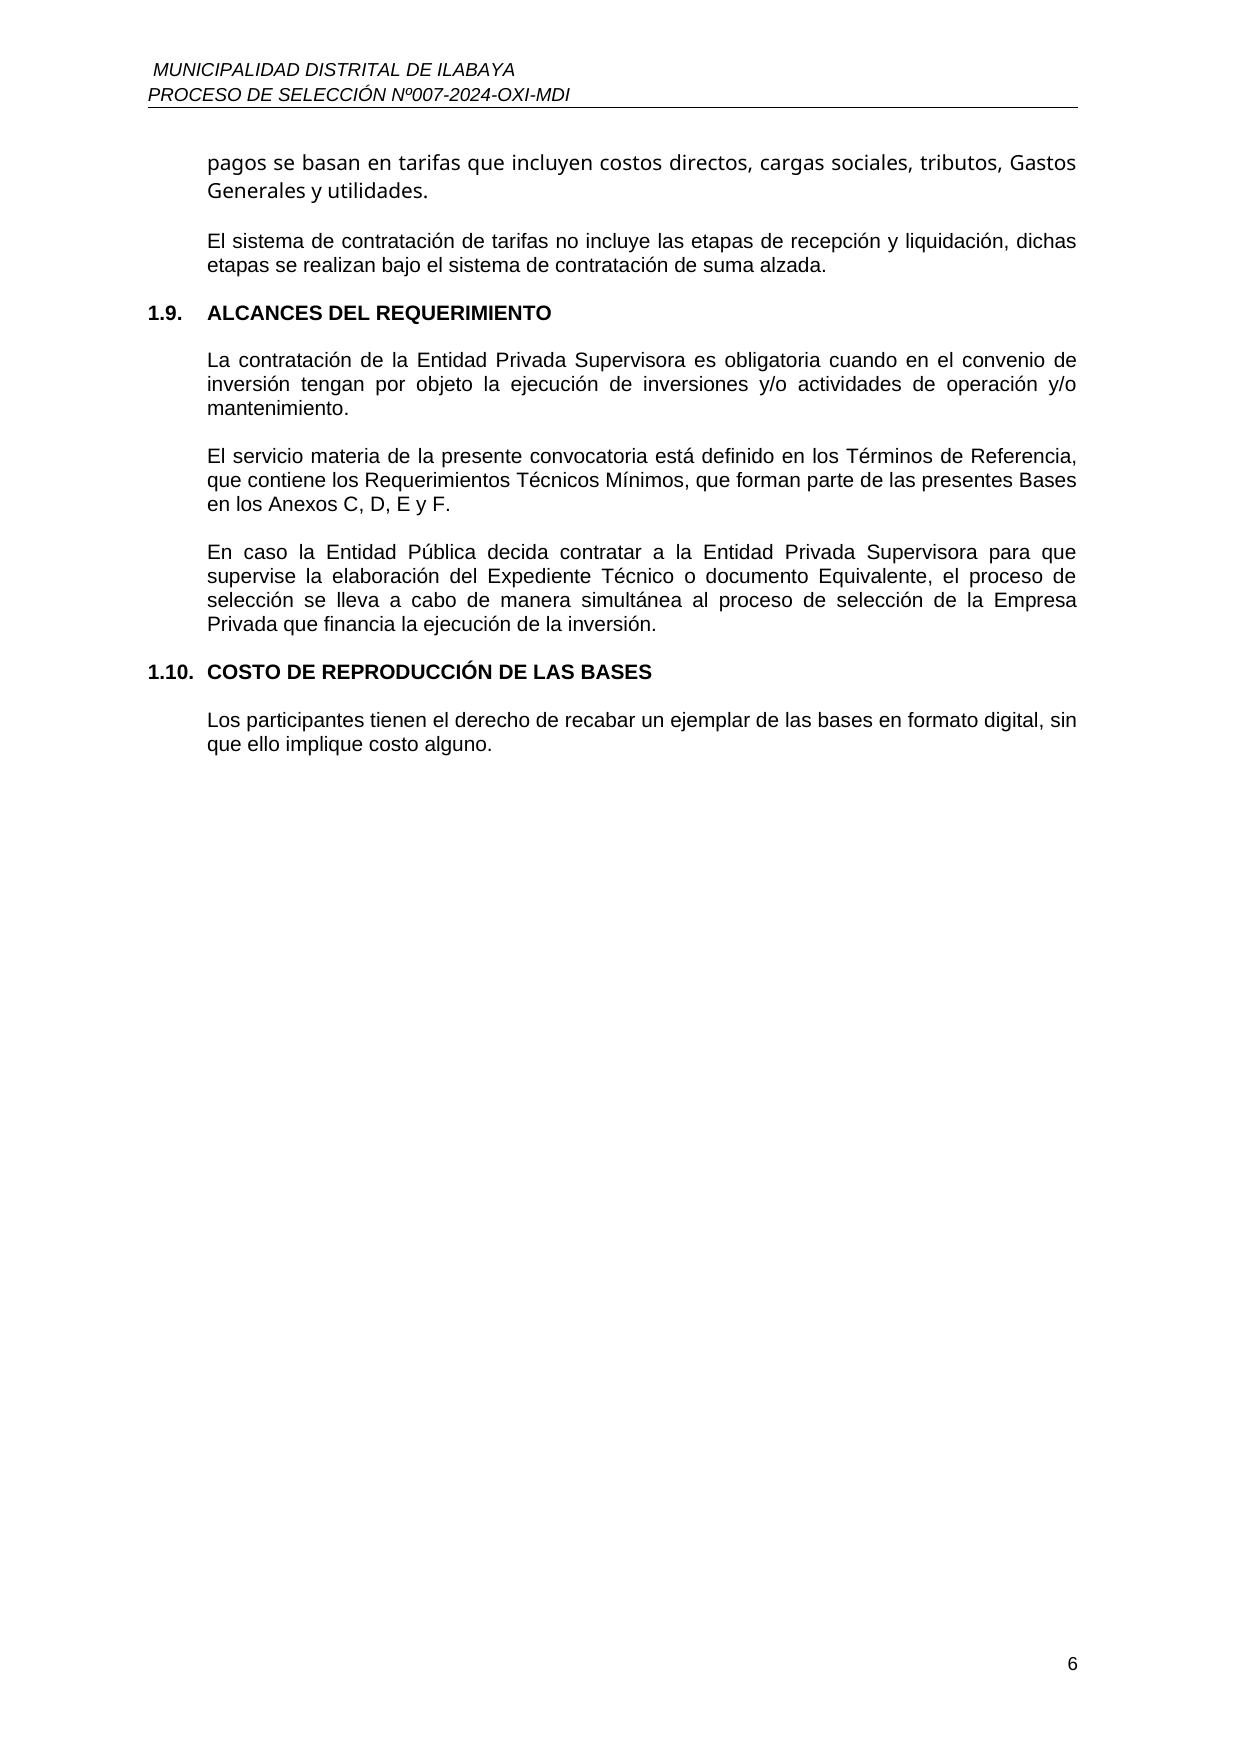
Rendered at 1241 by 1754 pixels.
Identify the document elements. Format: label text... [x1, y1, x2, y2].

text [207, 148, 1078, 204]
text El servicio materia de la presente convocatoria está definido en los Términos de Referencia, que contiene los Requerimientos Técnicos Mínimos, que forman parte de las presentes Bases en los Anexos C, D, E y F. [207, 444, 1078, 516]
list ALCANCES DEL REQUERIMIENTO [148, 300, 1078, 324]
text La contratación de la Entidad Privada Supervisora es obligatoria cuando en el convenio de inversión tengan por objeto la ejecución de inversiones y/o actividades de operación y/o mantenimiento. [207, 348, 1078, 420]
text El sistema de contratación de tarifas no incluye las etapas de recepción y liquidación, dichas etapas se realizan bajo el sistema de contratación de suma alzada. [207, 228, 1078, 276]
text Los participantes tienen el derecho de recabar un ejemplar de las bases en formato digital, sin que ello implique costo alguno. [207, 708, 1078, 756]
list COSTO DE REPRODUCCIÓN DE LAS BASES [148, 660, 1078, 684]
text En caso la Entidad Pública decida contratar a la Entidad Privada Supervisora para que supervise la elaboración del Expediente Técnico o documento Equivalente, el proceso de selección se lleva a cabo de manera simultánea al proceso de selección de la Empresa Privada que financia la ejecución de la inversión. [207, 540, 1078, 636]
